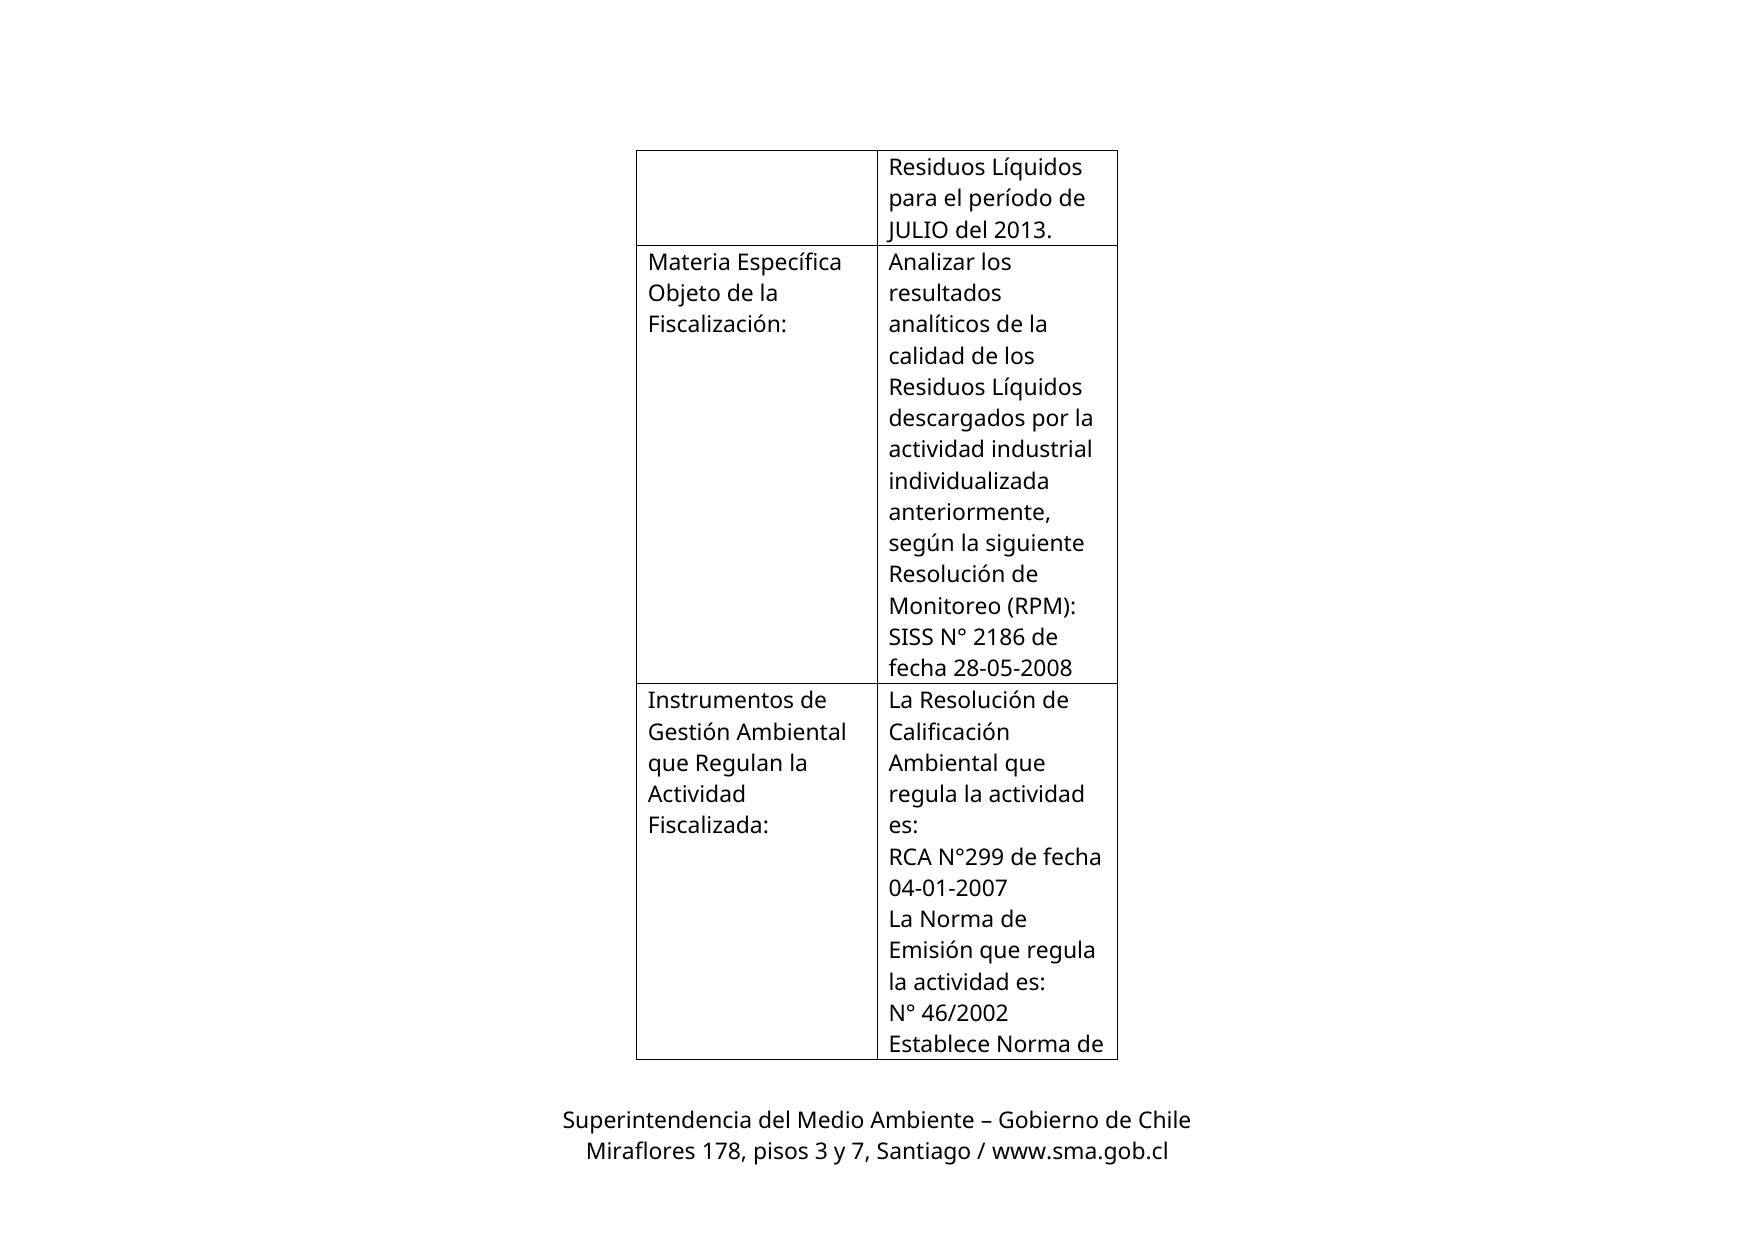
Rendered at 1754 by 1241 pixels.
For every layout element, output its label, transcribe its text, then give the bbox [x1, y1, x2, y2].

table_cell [878, 684, 1117, 1059]
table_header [878, 151, 1117, 245]
table_cell Materia Específica Objeto de la Fiscalización: [637, 246, 877, 683]
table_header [637, 151, 877, 245]
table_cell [637, 684, 877, 1059]
table_cell Analizar los resultados analíticos de la calidad de los Residuos Líquidos descargados por la actividad industrial individualizada anteriormente, según la siguiente Resolución de Monitoreo (RPM): SISS N° 2186 de fecha 28-05-2008 [878, 246, 1117, 683]
